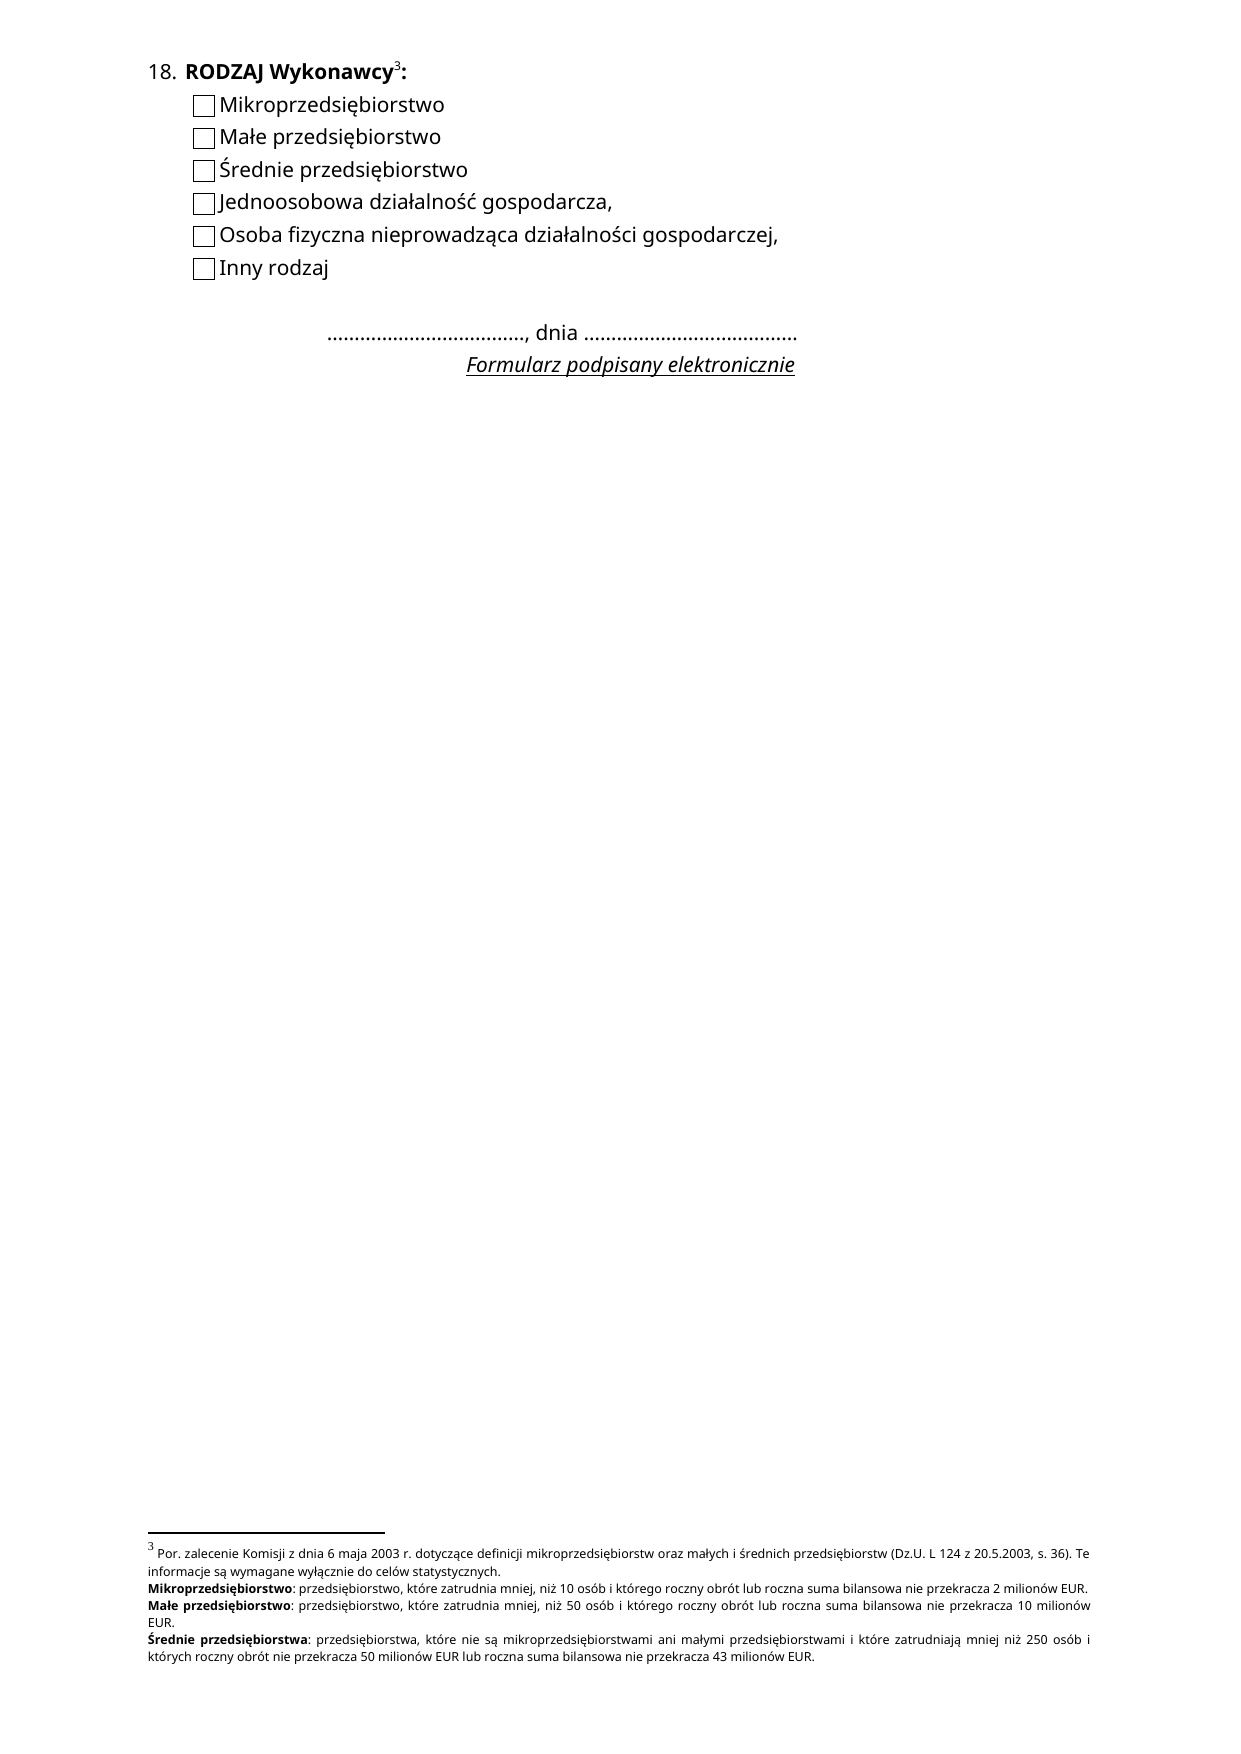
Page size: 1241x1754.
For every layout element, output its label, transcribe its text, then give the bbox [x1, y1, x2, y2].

text Jednoosobowa działalność gospodarcza, [192, 187, 1092, 216]
text ………………………………, dnia ………………………………… [192, 318, 797, 346]
text Średnie przedsiębiorstwo [192, 155, 1092, 183]
text Osoba fizyczna nieprowadząca działalności gospodarczej, [192, 220, 1092, 248]
list RODZAJ Wykonawcy: [148, 57, 1092, 86]
text Formularz podpisany elektronicznie [148, 351, 797, 379]
text Inny rodzaj [192, 253, 1092, 281]
text Małe przedsiębiorstwo [192, 122, 1092, 151]
text Mikroprzedsiębiorstwo [192, 90, 1092, 118]
